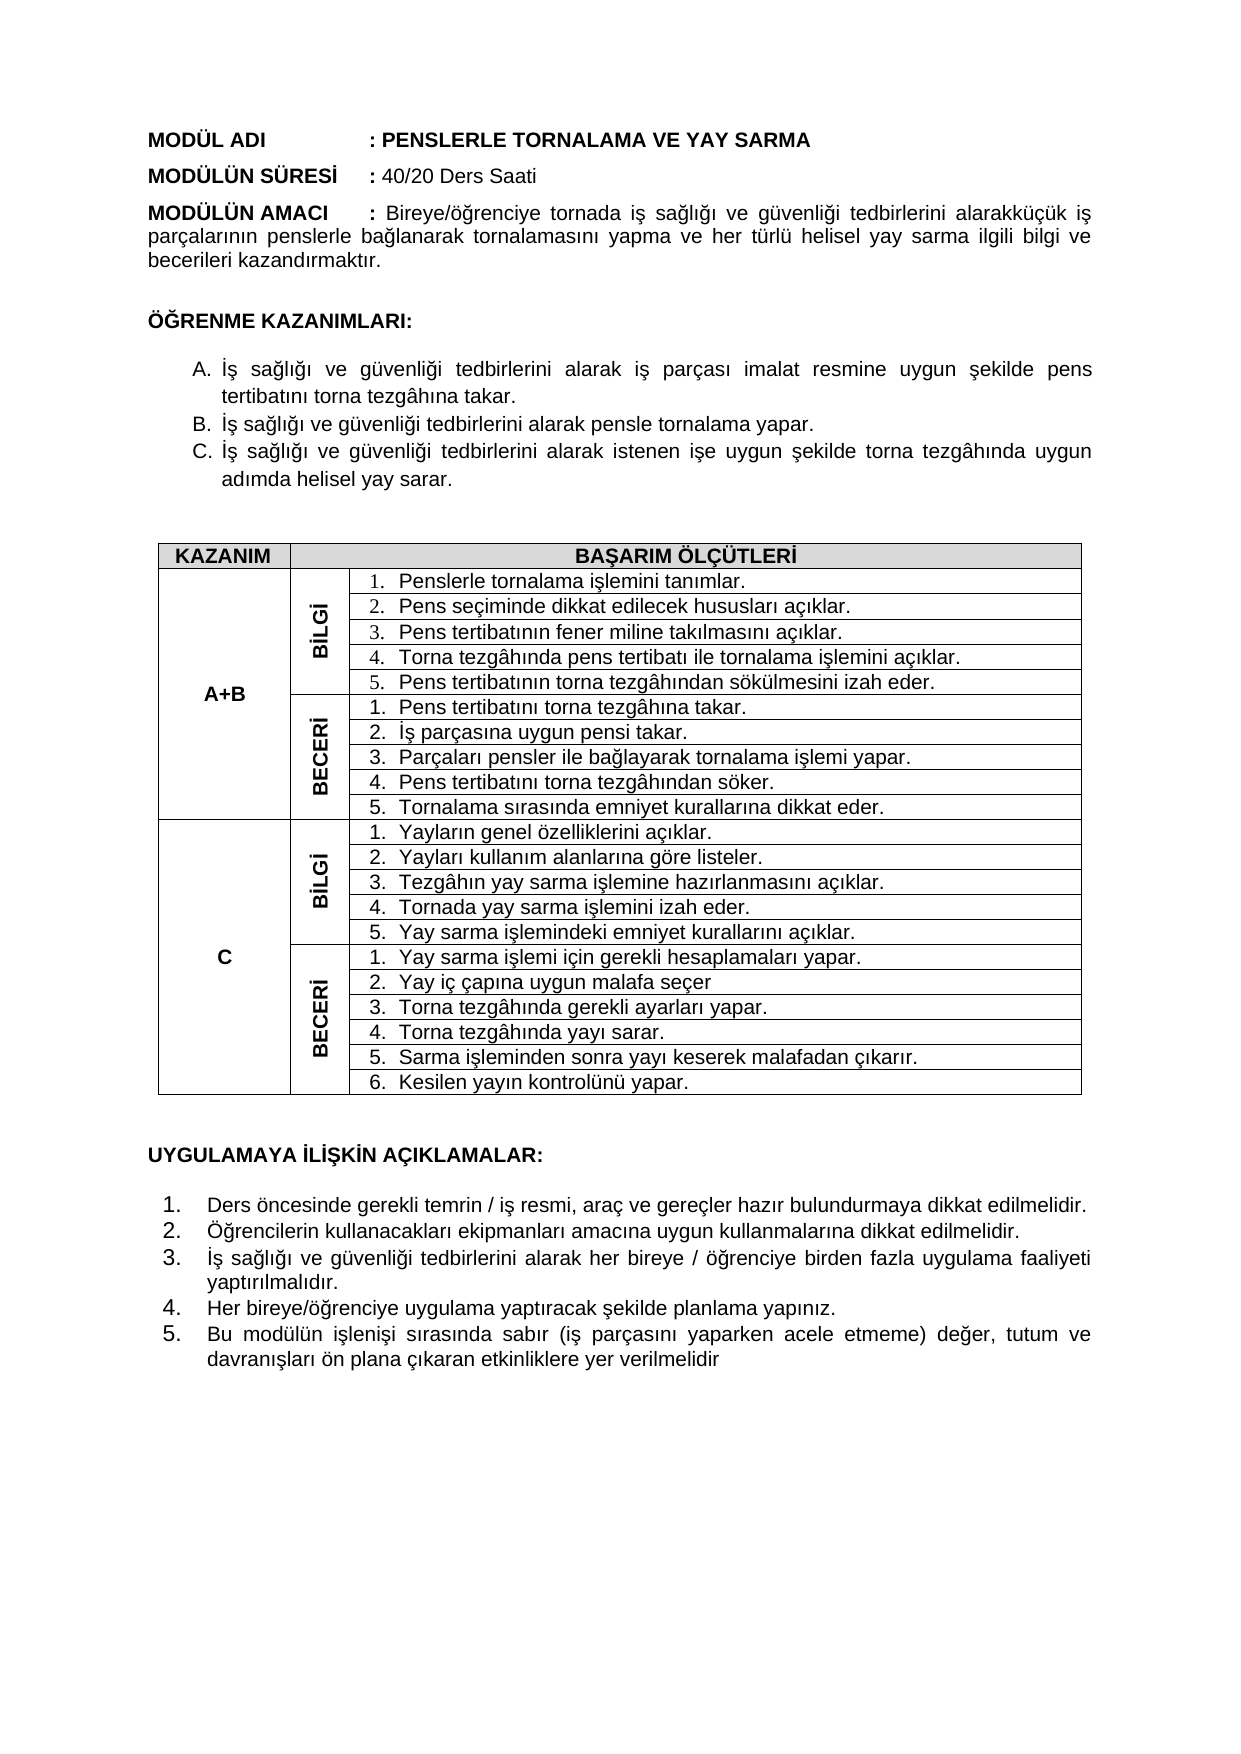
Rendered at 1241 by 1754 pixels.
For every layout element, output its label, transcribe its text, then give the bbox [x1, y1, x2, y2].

list Bu modülün işlenişi sırasında sabır (iş parçasını yaparken acele etmeme) değer, tutum ve davranışları ön plana çıkaran etkinliklere yer verilmelidir [162, 1320, 1093, 1371]
list İş sağlığı ve güvenliği tedbirlerini alarak pensle tornalama yapar. [192, 412, 1093, 436]
table_cell Tezgâhın yay sarma işlemine hazırlanmasını açıklar. [350, 870, 1081, 894]
table_header KAZANIM [159, 544, 290, 568]
list Her bireye/öğrenciye uygulama yaptıracak şekilde planlama yapınız. [162, 1294, 1093, 1320]
table_cell Pens tertibatının fener miline takılmasını açıklar. [350, 620, 1081, 644]
table_cell Tornada yay sarma işlemini izah eder. [350, 895, 1081, 919]
table_cell Yay iç çapına uygun malafa seçer [350, 970, 1081, 994]
list İş sağlığı ve güvenliği tedbirlerini alarak iş parçası imalat resmine uygun şekilde pens tertibatını torna tezgâhına takar. [192, 357, 1093, 408]
table_cell Yay sarma işlemi için gerekli hesaplamaları yapar. [350, 945, 1081, 969]
table_cell Yayları kullanım alanlarına göre listeler. [350, 845, 1081, 869]
table_cell Sarma işleminden sonra yayı keserek malafadan çıkarır. [350, 1045, 1081, 1069]
table_cell Tornalama sırasında emniyet kurallarına dikkat eder. [350, 795, 1081, 819]
table_header BAŞARIM ÖLÇÜTLERİ [291, 544, 1081, 568]
table_cell A+B [159, 569, 290, 819]
table_cell Yayların genel özelliklerini açıklar. [350, 820, 1081, 844]
table_cell Kesilen yayın kontrolünü yapar. [350, 1070, 1081, 1094]
text ÖĞRENME KAZANIMLARI: [148, 309, 1093, 333]
text MODÜL ADI : PENSLERLE TORNALAMA VE YAY SARMA [148, 127, 1093, 151]
table_cell Yay sarma işlemindeki emniyet kurallarını açıklar. [350, 920, 1081, 944]
text MODÜLÜN AMACI : Bireye/öğrenciye tornada iş sağlığı ve güvenliği tedbirlerini alarakküçük iş parçalarının penslerle bağlanarak tornalamasını yapma ve her türlü helisel yay sarma ilgili bilgi ve becerileri kazandırmaktır. [148, 200, 1093, 272]
table_cell BECERİ [291, 945, 349, 1094]
table_cell Torna tezgâhında pens tertibatı ile tornalama işlemini açıklar. [350, 645, 1081, 669]
table_cell Pens tertibatını torna tezgâhına takar. [350, 695, 1081, 719]
list İş sağlığı ve güvenliği tedbirlerini alarak istenen işe uygun şekilde torna tezgâhında uygun adımda helisel yay sarar. [192, 439, 1093, 491]
table_cell Pens tertibatının torna tezgâhından sökülmesini izah eder. [350, 670, 1081, 694]
table_cell İş parçasına uygun pensi takar. [350, 720, 1081, 744]
table_cell Pens seçiminde dikkat edilecek hususları açıklar. [350, 594, 1081, 618]
table_cell Pens tertibatını torna tezgâhından söker. [350, 770, 1081, 794]
list Öğrencilerin kullanacakları ekipmanları amacına uygun kullanmalarına dikkat edilmelidir. [162, 1217, 1093, 1244]
table_cell C [159, 820, 290, 1094]
table_cell BİLGİ [291, 820, 349, 944]
table_cell Torna tezgâhında gerekli ayarları yapar. [350, 995, 1081, 1019]
list İş sağlığı ve güvenliği tedbirlerini alarak her bireye / öğrenciye birden fazla uygulama faaliyeti yaptırılmalıdır. [162, 1244, 1093, 1294]
table_cell BİLGİ [291, 569, 349, 694]
table_cell Parçaları pensler ile bağlayarak tornalama işlemi yapar. [350, 745, 1081, 769]
table_cell Torna tezgâhında yayı sarar. [350, 1020, 1081, 1044]
text MODÜLÜN SÜRESİ : 40/20 Ders Saati [148, 164, 1093, 188]
table_cell BECERİ [291, 695, 349, 819]
text UYGULAMAYA İLİŞKİN AÇIKLAMALAR: [148, 1143, 1093, 1167]
table_cell Penslerle tornalama işlemini tanımlar. [350, 569, 1081, 593]
list Ders öncesinde gerekli temrin / iş resmi, araç ve gereçler hazır bulundurmaya dikkat edilmelidir. [162, 1191, 1093, 1217]
